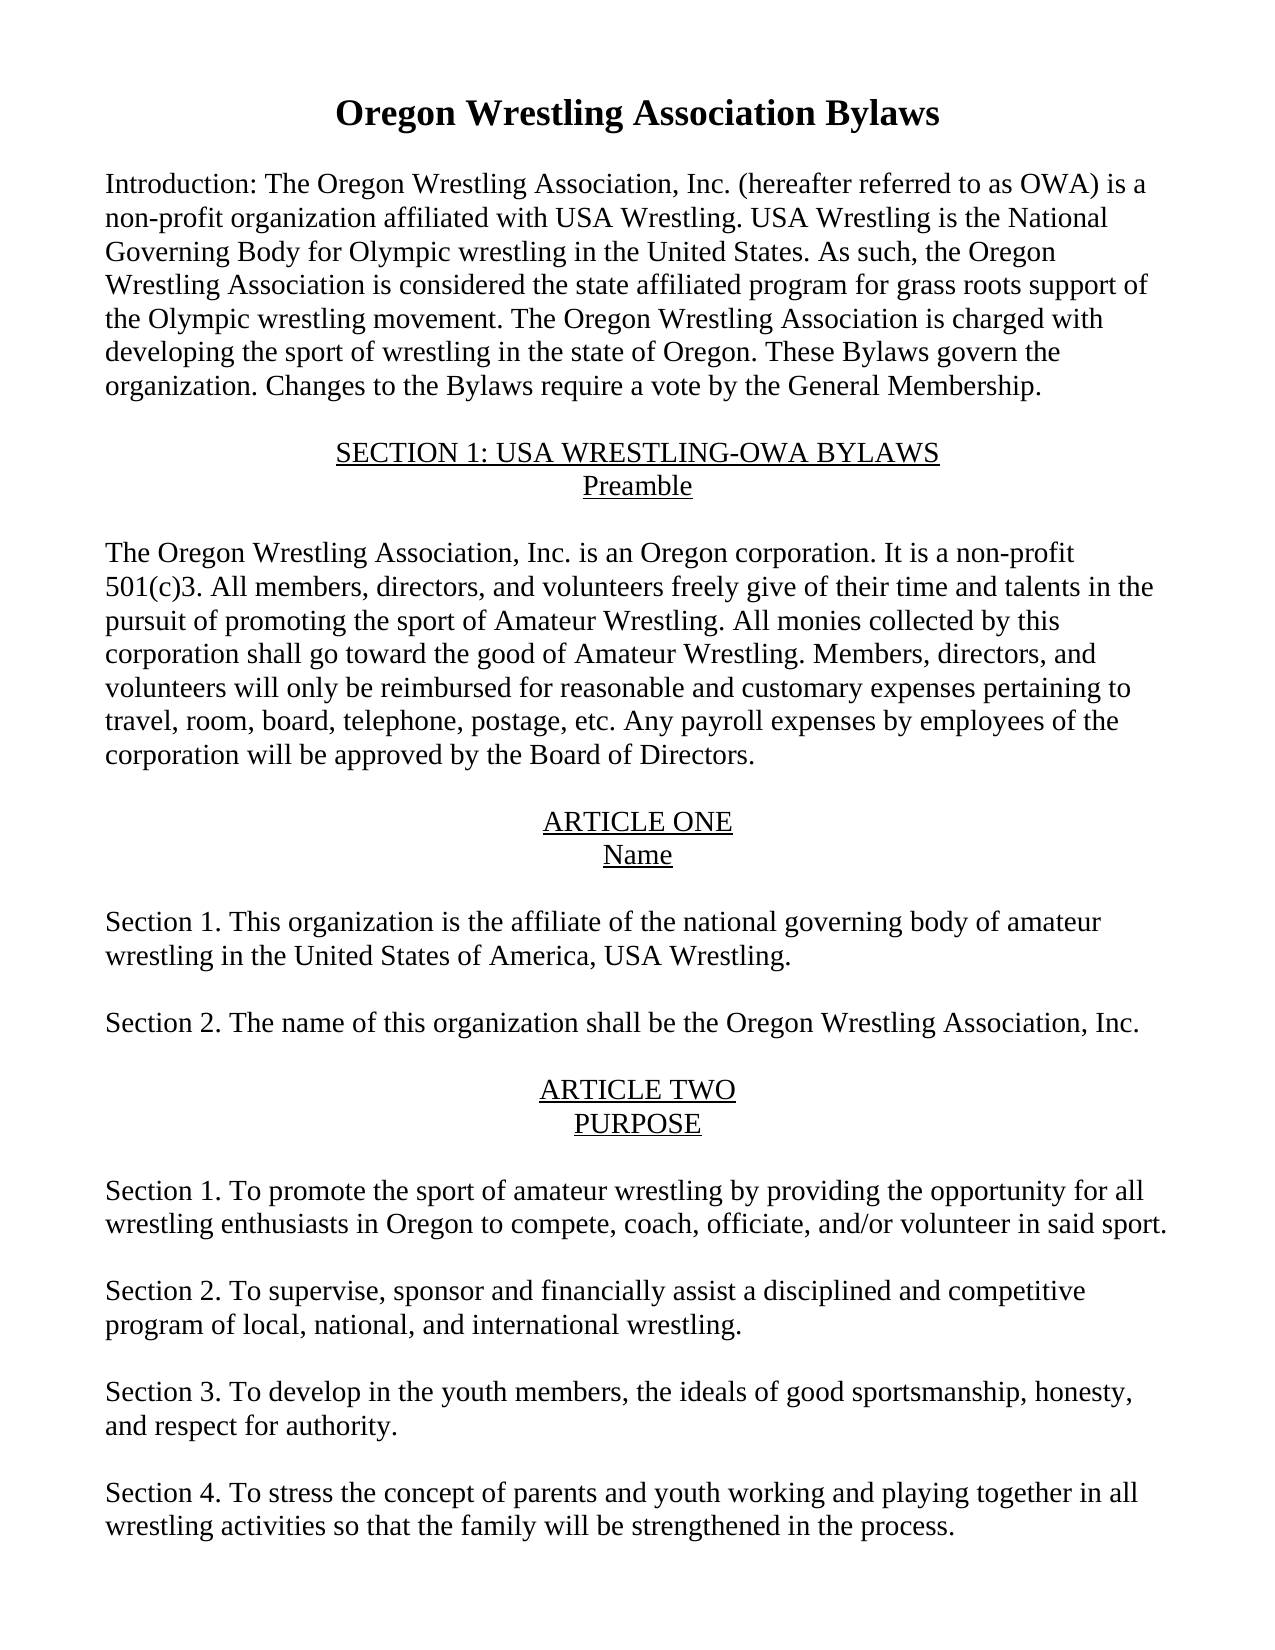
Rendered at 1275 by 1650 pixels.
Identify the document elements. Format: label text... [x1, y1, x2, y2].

text Section 4. To stress the concept of parents and youth working and playing together in all wrestling activities so that the family will be strengthened in the process. [105, 1475, 1170, 1542]
text SECTION 1: USA WRESTLING-OWA BYLAWS [105, 435, 1170, 468]
text Oregon Wrestling Association Bylaws [105, 90, 1170, 133]
text Section 2. The name of this organization shall be the Oregon Wrestling Association, Inc. [105, 1005, 1170, 1039]
text PURPOSE [105, 1106, 1170, 1139]
text Name [105, 837, 1170, 871]
text Preamble [105, 468, 1170, 502]
text Section 1. To promote the sport of amateur wrestling by providing the opportunity for all wrestling enthusiasts in Oregon to compete, coach, officiate, and/or volunteer in said sport. [105, 1173, 1170, 1240]
text Section 2. To supervise, sponsor and financially assist a disciplined and competitive program of local, national, and international wrestling. [105, 1273, 1170, 1341]
text Section 1. This organization is the affiliate of the national governing body of amateur wrestling in the United States of America, USA Wrestling. [105, 904, 1170, 972]
text Section 3. To develop in the youth members, the ideals of good sportsmanship, honesty, and respect for authority. [105, 1374, 1170, 1441]
text ARTICLE TWO [105, 1072, 1170, 1106]
text Introduction: The Oregon Wrestling Association, Inc. (hereafter referred to as OWA) is a non-profit organization affiliated with USA Wrestling. USA Wrestling is the National Governing Body for Olympic wrestling in the United States. As such, the Oregon Wrestling Association is considered the state affiliated program for grass roots support of the Olympic wrestling movement. The Oregon Wrestling Association is charged with developing the sport of wrestling in the state of Oregon. These Bylaws govern the organization. Changes to the Bylaws require a vote by the General Membership. [105, 167, 1170, 401]
text The Oregon Wrestling Association, Inc. is an Oregon corporation. It is a non-profit 501(c)3. All members, directors, and volunteers freely give of their time and talents in the pursuit of promoting the sport of Amateur Wrestling. All monies collected by this corporation shall go toward the good of Amateur Wrestling. Members, directors, and volunteers will only be reimbursed for reasonable and customary expenses pertaining to travel, room, board, telephone, postage, etc. Any payroll expenses by employees of the corporation will be approved by the Board of Directors. [105, 536, 1170, 770]
text ARTICLE ONE [105, 804, 1170, 837]
